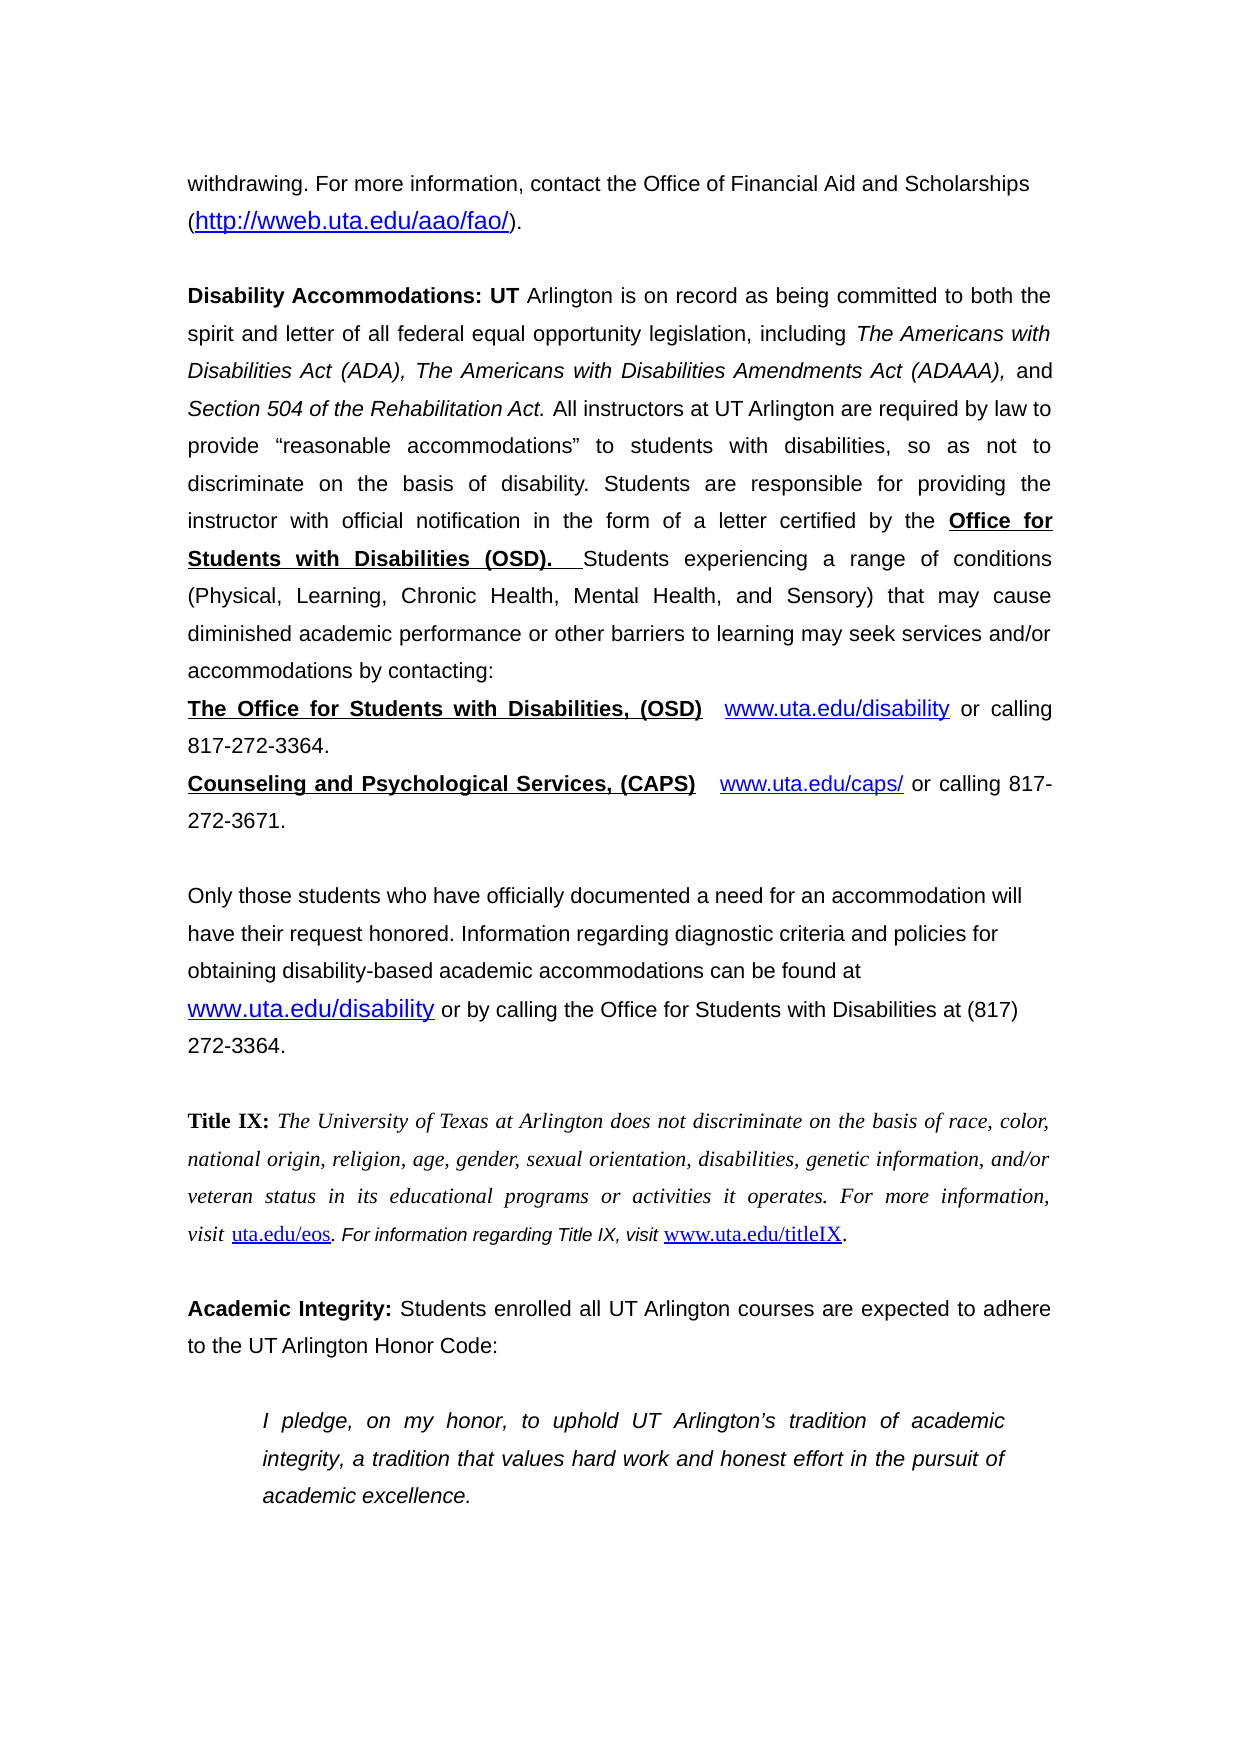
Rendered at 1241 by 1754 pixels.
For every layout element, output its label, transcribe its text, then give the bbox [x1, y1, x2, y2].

text Counseling and Psychological Services, (CAPS) www.uta.edu/caps/ or calling 817-272-3671. [187, 764, 1053, 839]
text The Office for Students with Disabilities, (OSD) www.uta.edu/disability or calling 817-272-3364. [187, 689, 1053, 764]
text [187, 164, 1053, 239]
text Title IX: The University of Texas at Arlington does not discriminate on the basis of race, color, national origin, religion, age, gender, sexual orientation, disabilities, genetic information, and/or veteran status in its educational programs or activities it operates. For more information, visit uta.edu/eos. For information regarding Title IX, visit www.uta.edu/titleIX. [187, 1102, 1053, 1252]
text Only those students who have officially documented a need for an accommodation will have their request honored. Information regarding diagnostic criteria and policies for obtaining disability-based academic accommodations can be found at www.uta.edu/disability or by calling the Office for Students with Disabilities at (817) 272-3364. [187, 877, 1053, 1064]
text I pledge, on my honor, to uphold UT Arlington’s tradition of academic integrity, a tradition that values hard work and honest effort in the pursuit of academic excellence. [262, 1402, 1008, 1514]
text Academic Integrity: Students enrolled all UT Arlington courses are expected to adhere to the UT Arlington Honor Code: [187, 1289, 1053, 1364]
text Disability Accommodations: UT Arlington is on record as being committed to both the spirit and letter of all federal equal opportunity legislation, including The Americans with Disabilities Act (ADA), The Americans with Disabilities Amendments Act (ADAAA), and Section 504 of the Rehabilitation Act. All instructors at UT Arlington are required by law to provide “reasonable accommodations” to students with disabilities, so as not to discriminate on the basis of disability. Students are responsible for providing the instructor with official notification in the form of a letter certified by the Office for Students with Disabilities (OSD). Students experiencing a range of conditions (Physical, Learning, Chronic Health, Mental Health, and Sensory) that may cause diminished academic performance or other barriers to learning may seek services and/or accommodations by contacting: [187, 277, 1053, 689]
